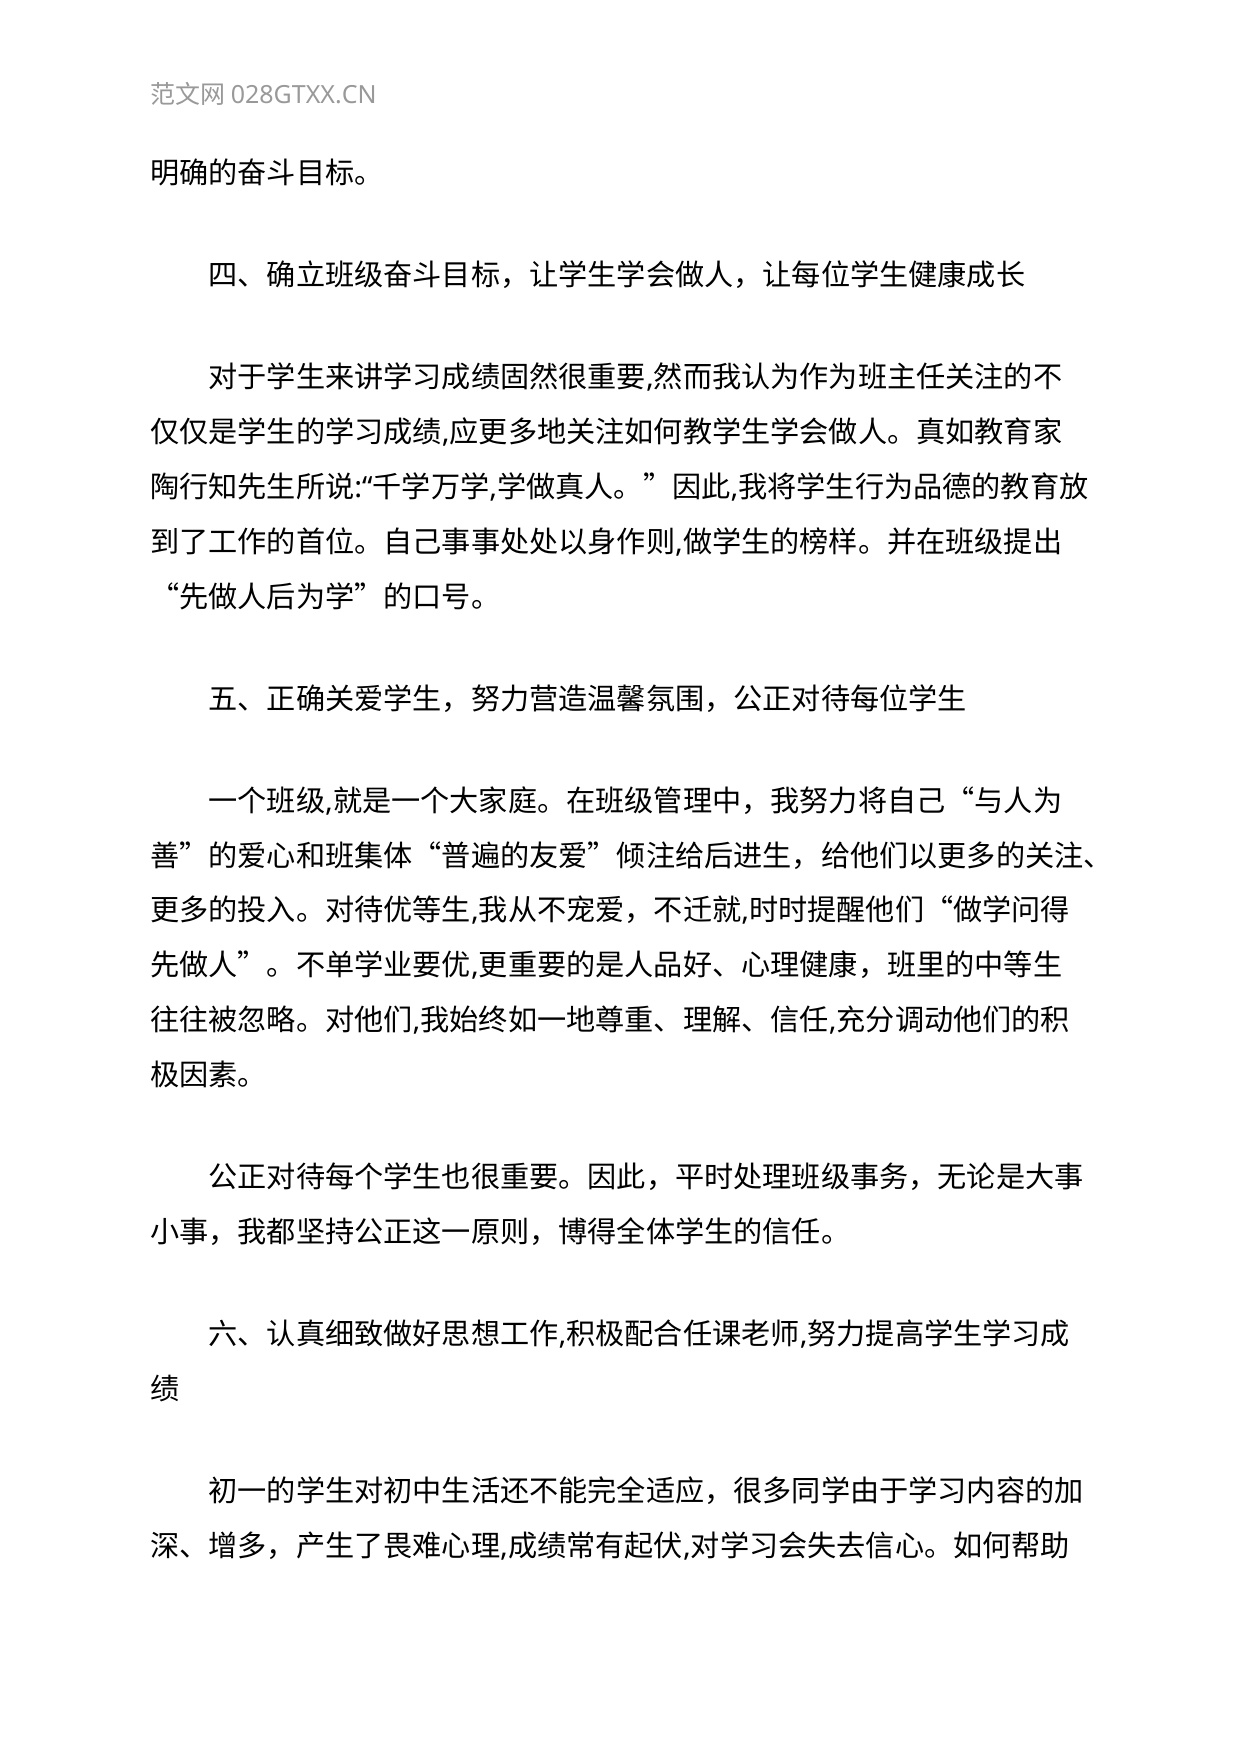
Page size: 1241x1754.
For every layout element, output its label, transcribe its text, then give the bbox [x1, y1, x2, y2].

text 一个班级,就是一个大家庭。在班级管理中，我努力将自己“与人为善”的爱心和班集体“普遍的友爱”倾注给后进生，给他们以更多的关注、更多的投入。对待优等生,我从不宠爱，不迁就,时时提醒他们“做学问得先做人”。不单学业要优,更重要的是人品好、心理健康，班里的中等生往往被忽略。对他们,我始终如一地尊重、理解、信任,充分调动他们的积极因素。 [150, 777, 1090, 1094]
text 五、正确关爱学生，努力营造温馨氛围，公正对待每位学生 [150, 675, 1090, 718]
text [150, 150, 1090, 192]
text 六、认真细致做好思想工作,积极配合任课老师,努力提高学生学习成绩 [150, 1310, 1090, 1408]
text 公正对待每个学生也很重要。因此，平时处理班级事务，无论是大事小事，我都坚持公正这一原则，博得全体学生的信任。 [150, 1154, 1090, 1251]
text 对于学生来讲学习成绩固然很重要,然而我认为作为班主任关注的不仅仅是学生的学习成绩,应更多地关注如何教学生学会做人。真如教育家陶行知先生所说:“千学万学,学做真人。”因此,我将学生行为品德的教育放到了工作的首位。自己事事处处以身作则,做学生的榜样。并在班级提出“先做人后为学”的口号。 [150, 353, 1090, 616]
text 四、确立班级奋斗目标，让学生学会做人，让每位学生健康成长 [150, 252, 1090, 294]
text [150, 1467, 1090, 1564]
